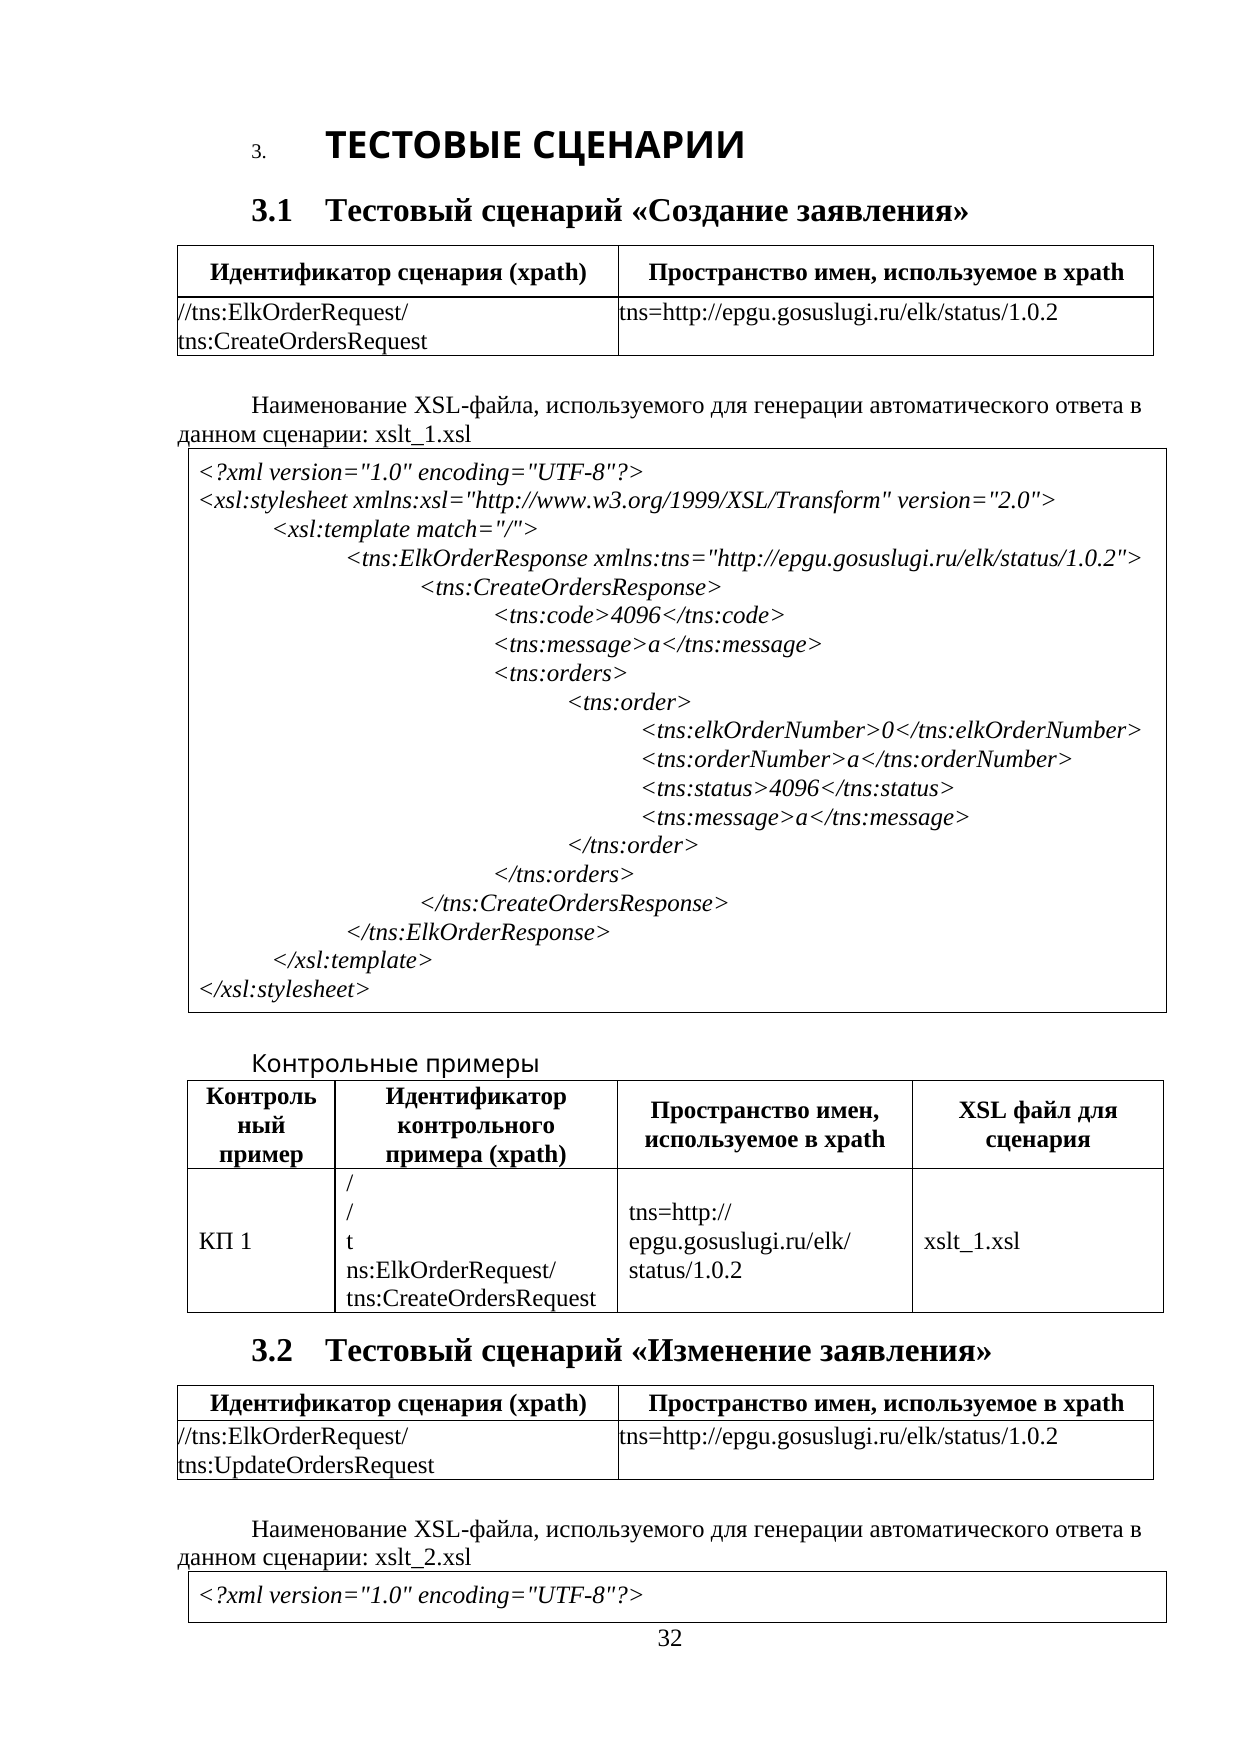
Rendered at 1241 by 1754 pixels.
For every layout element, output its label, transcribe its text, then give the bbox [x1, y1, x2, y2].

table_cell tns=http://epgu.gosuslugi.ru/elk/status/1.0.2 [618, 1169, 912, 1312]
table_cell //tns:ElkOrderRequest/tns:CreateOrdersRequest [336, 1169, 617, 1312]
table_cell //tns:ElkOrderRequest/tns:UpdateOrdersRequest [178, 1421, 618, 1478]
list Тестовый сценарий «Создание заявления» [251, 190, 1162, 228]
text Наименование XSL-файла, используемого для генерации автоматического ответа в данном сценарии: xslt_1.xsl [177, 390, 1162, 447]
table_header Идентификатор сценария (xpath) [178, 1386, 618, 1420]
table_header <?xml version="1.0" encoding="UTF-8"?> <xsl:stylesheet xmlns:xsl="http://www.w3.org/1999/XSL/Transform" version="2.0"> <xsl:template match="/"> <tns:ElkOrderResponse xmlns:tns="http://epgu.gosuslugi.ru/elk/status/1.0.2"> <tns:CreateOrdersResponse> <tns:code>4096</tns:code> <tns:message>a</tns:message> <tns:orders> <tns:order> <tns:elkOrderNumber>0</tns:elkOrderNumber> <tns:orderNumber>a</tns:orderNumber> <tns:status>4096</tns:status> <tns:message>a</tns:message> </tns:order> </tns:orders> </tns:CreateOrdersResponse> </tns:ElkOrderResponse> </xsl:template> </xsl:stylesheet> [189, 449, 1166, 1011]
text Контрольные примеры [177, 1046, 1162, 1080]
table_cell tns=http://epgu.gosuslugi.ru/elk/status/1.0.2 [619, 298, 1153, 355]
table_header Идентификатор контрольного примера (xpath) [336, 1081, 617, 1167]
table_header Пространство имен, используемое в xpath [619, 1386, 1153, 1420]
text Наименование XSL-файла, используемого для генерации автоматического ответа в данном сценарии: xslt_2.xsl [177, 1514, 1162, 1571]
table_header XSL файл для сценария [913, 1081, 1163, 1167]
table_header Контрольный пример [188, 1081, 334, 1167]
table_cell tns=http://epgu.gosuslugi.ru/elk/status/1.0.2 [619, 1421, 1153, 1478]
table_cell КП 1 [188, 1169, 334, 1312]
table_cell xslt_1.xsl [913, 1169, 1163, 1312]
table_header Пространство имен, используемое в xpath [619, 246, 1153, 296]
list Тестовый сценарий «Изменение заявления» [251, 1330, 1162, 1368]
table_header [189, 1572, 1166, 1622]
table_header Пространство имен, используемое в xpath [618, 1081, 912, 1167]
table_header Идентификатор сценария (xpath) [178, 246, 618, 296]
list Тестовые сценарии [251, 118, 1162, 169]
table_cell //tns:ElkOrderRequest/tns:CreateOrdersRequest [178, 298, 618, 355]
